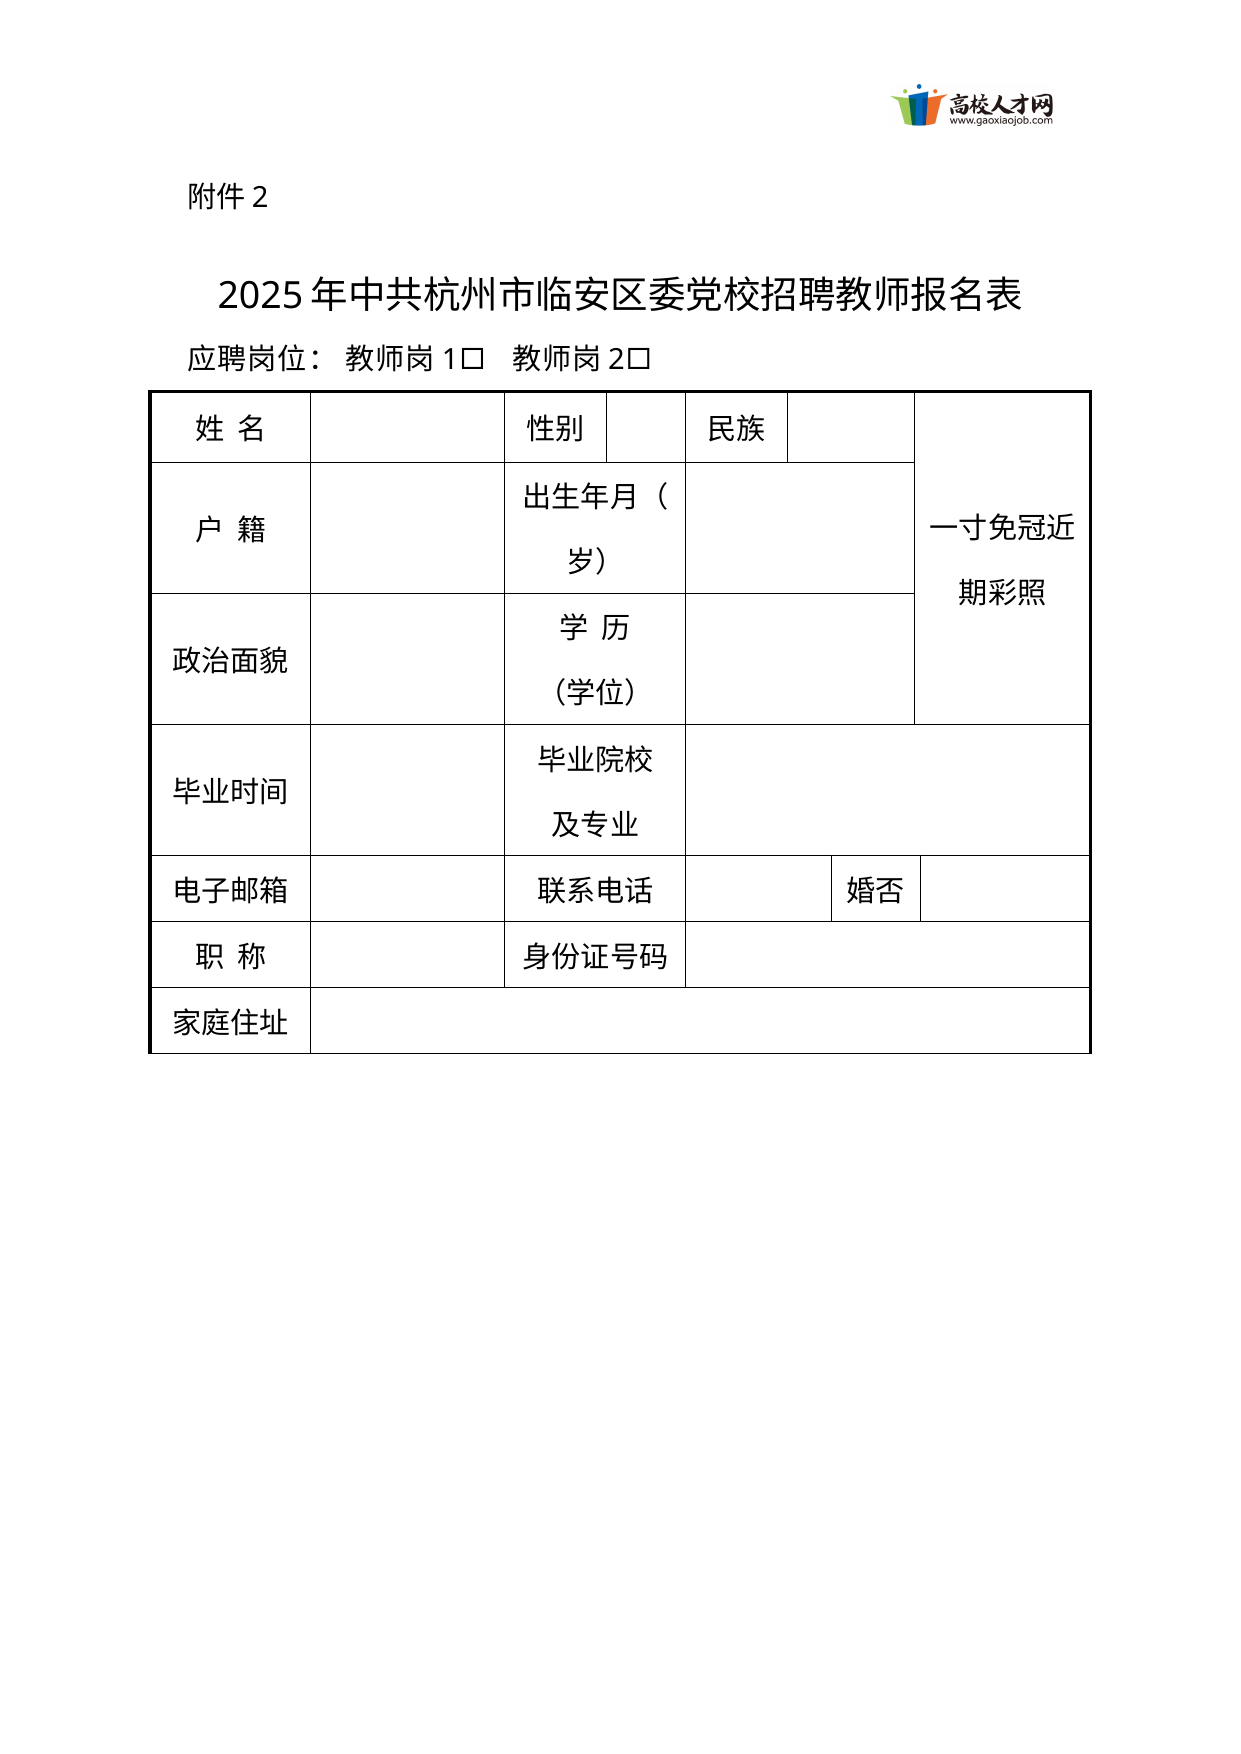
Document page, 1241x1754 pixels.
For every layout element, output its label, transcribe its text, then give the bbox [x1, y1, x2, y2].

table_cell 毕业时间 [152, 725, 310, 855]
table_cell 政治面貌 [152, 594, 310, 724]
table_cell [311, 725, 504, 855]
table_cell 家庭住址 [152, 988, 310, 1053]
table_header [311, 393, 504, 462]
table_cell 身份证号码 [505, 922, 685, 987]
table_cell [686, 463, 914, 593]
table_cell 户 籍 [152, 463, 310, 593]
table_cell [311, 856, 504, 921]
picture [890, 84, 1053, 126]
table_cell [311, 594, 504, 724]
table_header 性别 [505, 393, 606, 462]
table_cell 毕业院校 及专业 [505, 725, 685, 855]
table_cell 婚否 [832, 856, 920, 921]
table_cell 联系电话 [505, 856, 685, 921]
table_cell [686, 856, 831, 921]
text 应聘岗位： 教师岗1 教师岗2 [187, 324, 1053, 389]
table_cell 职 称 [152, 922, 310, 987]
text 2025年中共杭州市临安区委党校招聘教师报名表 [187, 259, 1053, 324]
table_cell [311, 463, 504, 593]
table_header [607, 393, 685, 462]
table_header 姓 名 [152, 393, 310, 462]
table_cell 电子邮箱 [152, 856, 310, 921]
table_cell [686, 594, 914, 724]
table_cell [311, 988, 1089, 1053]
text 附件2 [187, 162, 1053, 227]
table_cell 学 历 （学位） [505, 594, 685, 724]
table_header [788, 393, 914, 462]
table_cell [311, 922, 504, 987]
table_header 民族 [686, 393, 787, 462]
table_cell [921, 856, 1089, 921]
table_cell [686, 922, 1089, 987]
table_cell 出生年月（ 岁） [505, 463, 685, 593]
table_header 一寸免冠近期彩照 [915, 393, 1089, 724]
table_cell [686, 725, 1089, 855]
